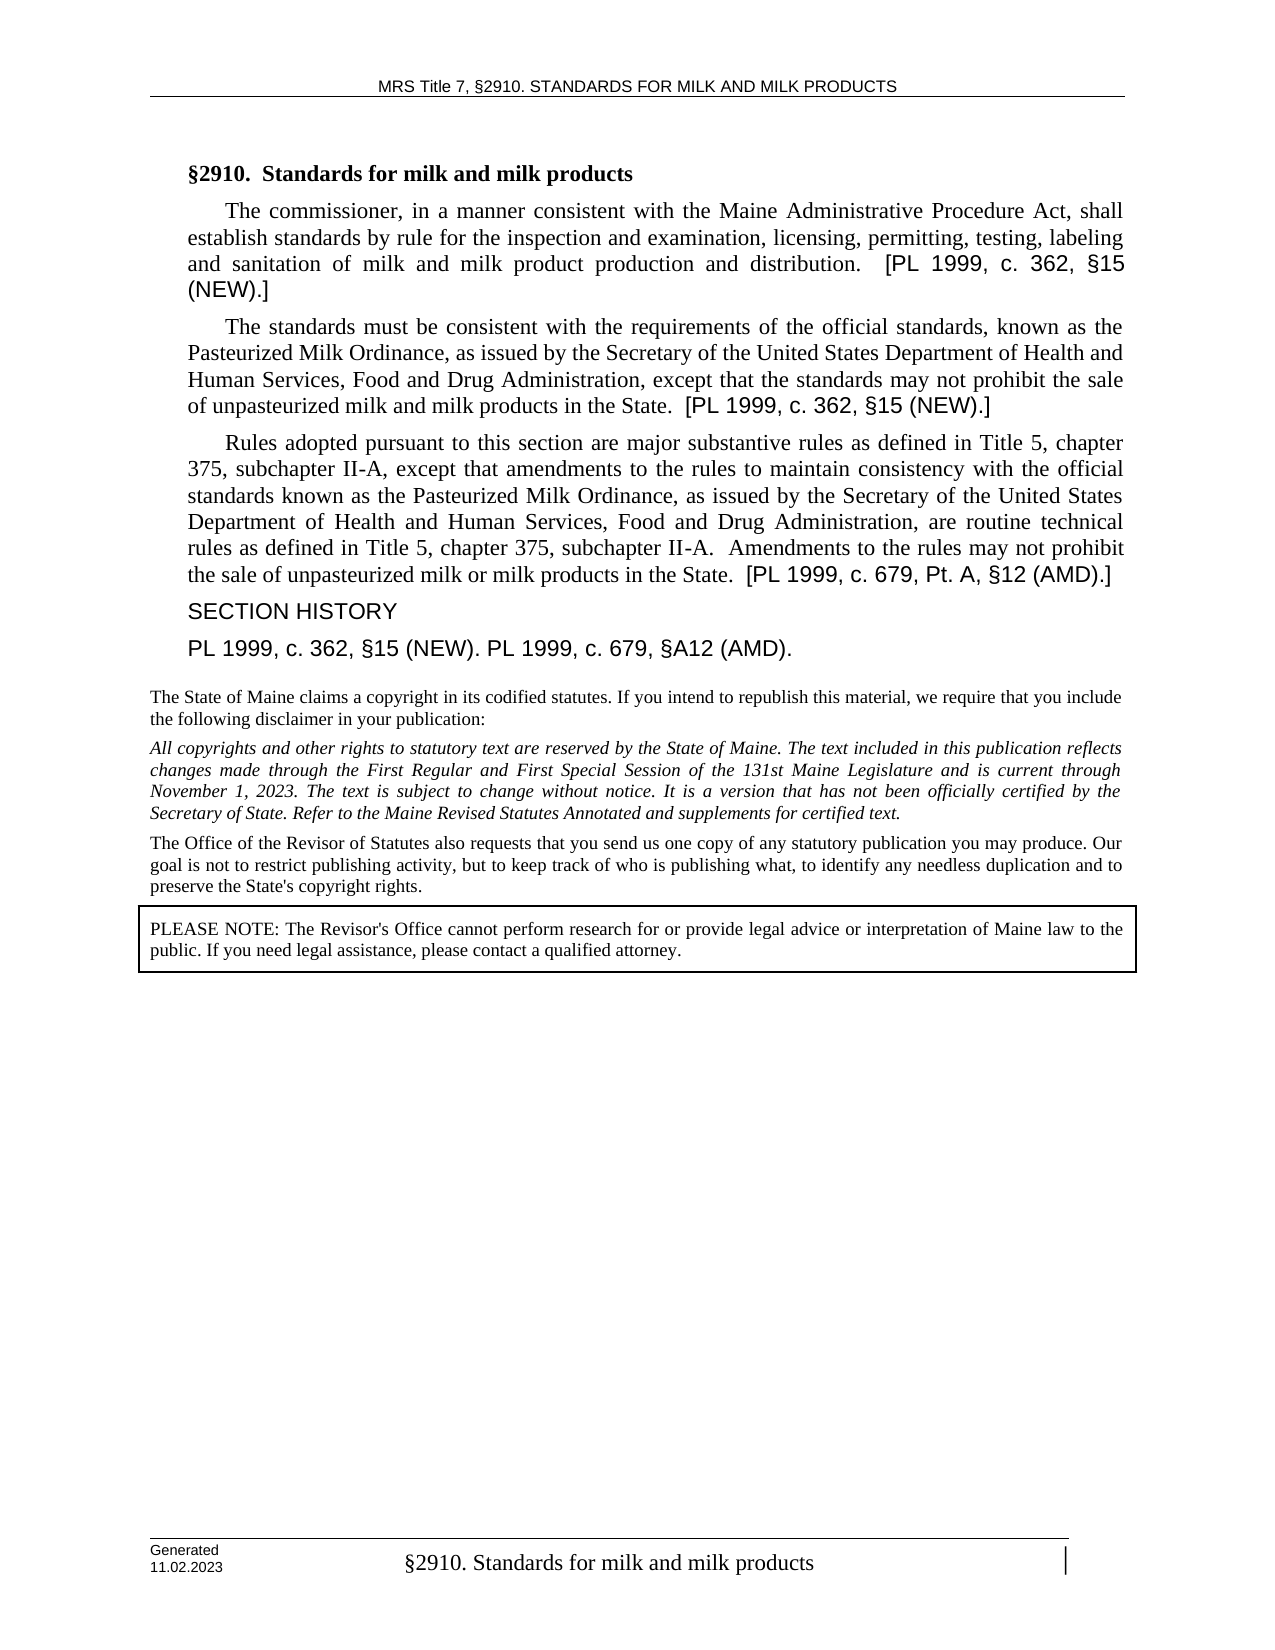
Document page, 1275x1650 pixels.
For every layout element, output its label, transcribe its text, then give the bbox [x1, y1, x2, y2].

text The Office of the Revisor of Statutes also requests that you send us one copy of any statutory publication you may produce. Our goal is not to restrict publishing activity, but to keep track of who is publishing what, to identify any needless duplication and to preserve the State's copyright rights. [150, 832, 1125, 897]
text The standards must be consistent with the requirements of the official standards, known as the Pasteurized Milk Ordinance, as issued by the Secretary of the United States Department of Health and Human Services, Food and Drug Administration, except that the standards may not prohibit the sale of unpasteurized milk and milk products in the State. [PL 1999, c. 362, §15 (NEW).] [187, 313, 1125, 419]
text The commissioner, in a manner consistent with the Maine Administrative Procedure Act, shall establish standards by rule for the inspection and examination, licensing, permitting, testing, labeling and sanitation of milk and milk product production and distribution. [PL 1999, c. 362, §15 (NEW).] [187, 197, 1125, 303]
text All copyrights and other rights to statutory text are reserved by the State of Maine. The text included in this publication reflects changes made through the First Regular and First Special Session of the 131st Maine Legislature and is current through November 1, 2023 . The text is subject to change without notice. It is a version that has not been officially certified by the Secretary of State. Refer to the Maine Revised Statutes Annotated and supplements for certified text. [150, 737, 1125, 823]
text The State of Maine claims a copyright in its codified statutes. If you intend to republish this material, we require that you include the following disclaimer in your publication: [150, 686, 1125, 729]
text §2910. Standards for milk and milk products [187, 160, 1125, 187]
text Rules adopted pursuant to this section are major substantive rules as defined in Title 5, chapter 375, subchapter II‑A, except that amendments to the rules to maintain consistency with the official standards known as the Pasteurized Milk Ordinance, as issued by the Secretary of the United States Department of Health and Human Services, Food and Drug Administration, are routine technical rules as defined in Title 5, chapter 375, subchapter II‑A. Amendments to the rules may not prohibit the sale of unpasteurized milk or milk products in the State. [PL 1999, c. 679, Pt. A, §12 (AMD).] [187, 429, 1125, 587]
text PL 1999, c. 362, §15 (NEW). PL 1999, c. 679, §A12 (AMD). [187, 634, 1125, 661]
text SECTION HISTORY [187, 598, 1125, 624]
text PLEASE NOTE: The Revisor's Office cannot perform research for or provide legal advice or interpretation of Maine law to the public. If you need legal assistance, please contact a qualified attorney. [140, 907, 1135, 971]
